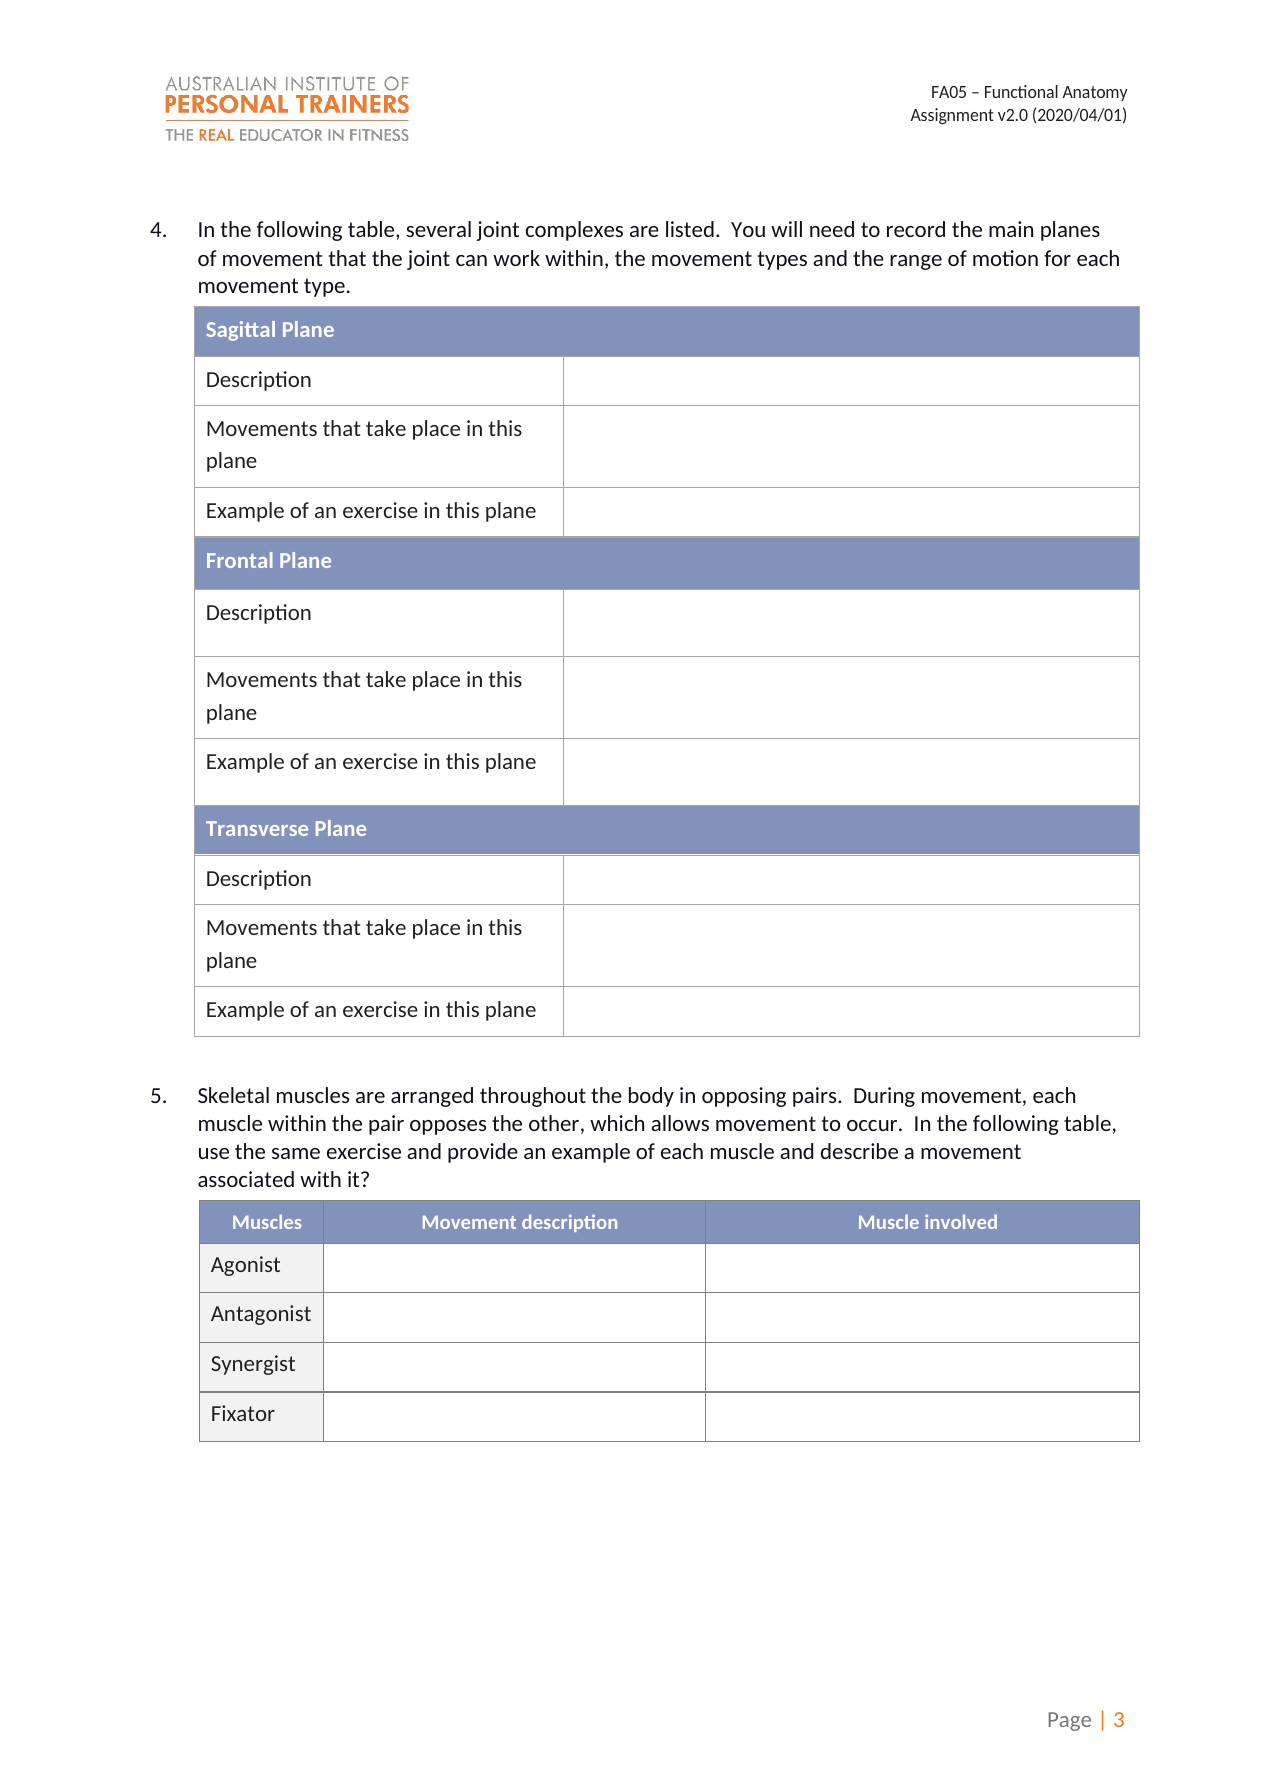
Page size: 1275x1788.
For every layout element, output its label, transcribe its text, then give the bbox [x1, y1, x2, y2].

table_cell [564, 357, 1139, 405]
table_cell [324, 1293, 705, 1342]
picture [165, 76, 409, 141]
table_cell Description [195, 856, 563, 904]
table_cell [706, 1293, 1139, 1342]
table_cell Frontal Plane [195, 538, 1139, 589]
table_cell Description [195, 357, 563, 405]
table_cell [706, 1244, 1139, 1292]
table_cell Antagonist [200, 1293, 323, 1342]
table_cell [706, 1343, 1139, 1391]
table_cell Movements that take place in this plane [195, 905, 563, 986]
table_header Sagittal Plane [195, 307, 1139, 356]
table_cell Example of an exercise in this plane [195, 987, 563, 1036]
table_cell [564, 856, 1139, 904]
table_cell [564, 406, 1139, 487]
table_header Muscle involved [706, 1201, 1139, 1243]
table_cell [564, 488, 1139, 536]
table_cell Synergist [200, 1343, 323, 1391]
table_cell [324, 1393, 705, 1441]
table_cell [564, 657, 1139, 738]
table_cell Agonist [200, 1244, 323, 1292]
table_cell [324, 1343, 705, 1391]
table_cell Fixator [200, 1393, 323, 1441]
text 5. Skeletal muscles are arranged throughout the body in opposing pairs. During movement, each muscle within the pair opposes the other, which allows movement to occur. In the following table, use the same exercise and provide an example of each muscle and describe a movement associated with it? [150, 1081, 1125, 1193]
table_cell Movements that take place in this plane [195, 406, 563, 487]
table_cell Movements that take place in this plane [195, 657, 563, 738]
table_cell Example of an exercise in this plane [195, 739, 563, 805]
table_cell [564, 739, 1139, 805]
table_header Movement description [324, 1201, 705, 1243]
table_cell [324, 1244, 705, 1292]
table_cell Example of an exercise in this plane [195, 488, 563, 536]
table_cell Description [195, 590, 563, 656]
text 4. In the following table, several joint complexes are listed. You will need to record the main planes of movement that the joint can work within, the movement types and the range of motion for each movement type. [150, 216, 1125, 300]
table_header Muscles [200, 1201, 323, 1243]
table_cell [564, 905, 1139, 986]
table_cell [706, 1393, 1139, 1441]
table_cell [564, 987, 1139, 1036]
table_cell Transverse Plane [195, 806, 1139, 854]
table_cell [564, 590, 1139, 656]
